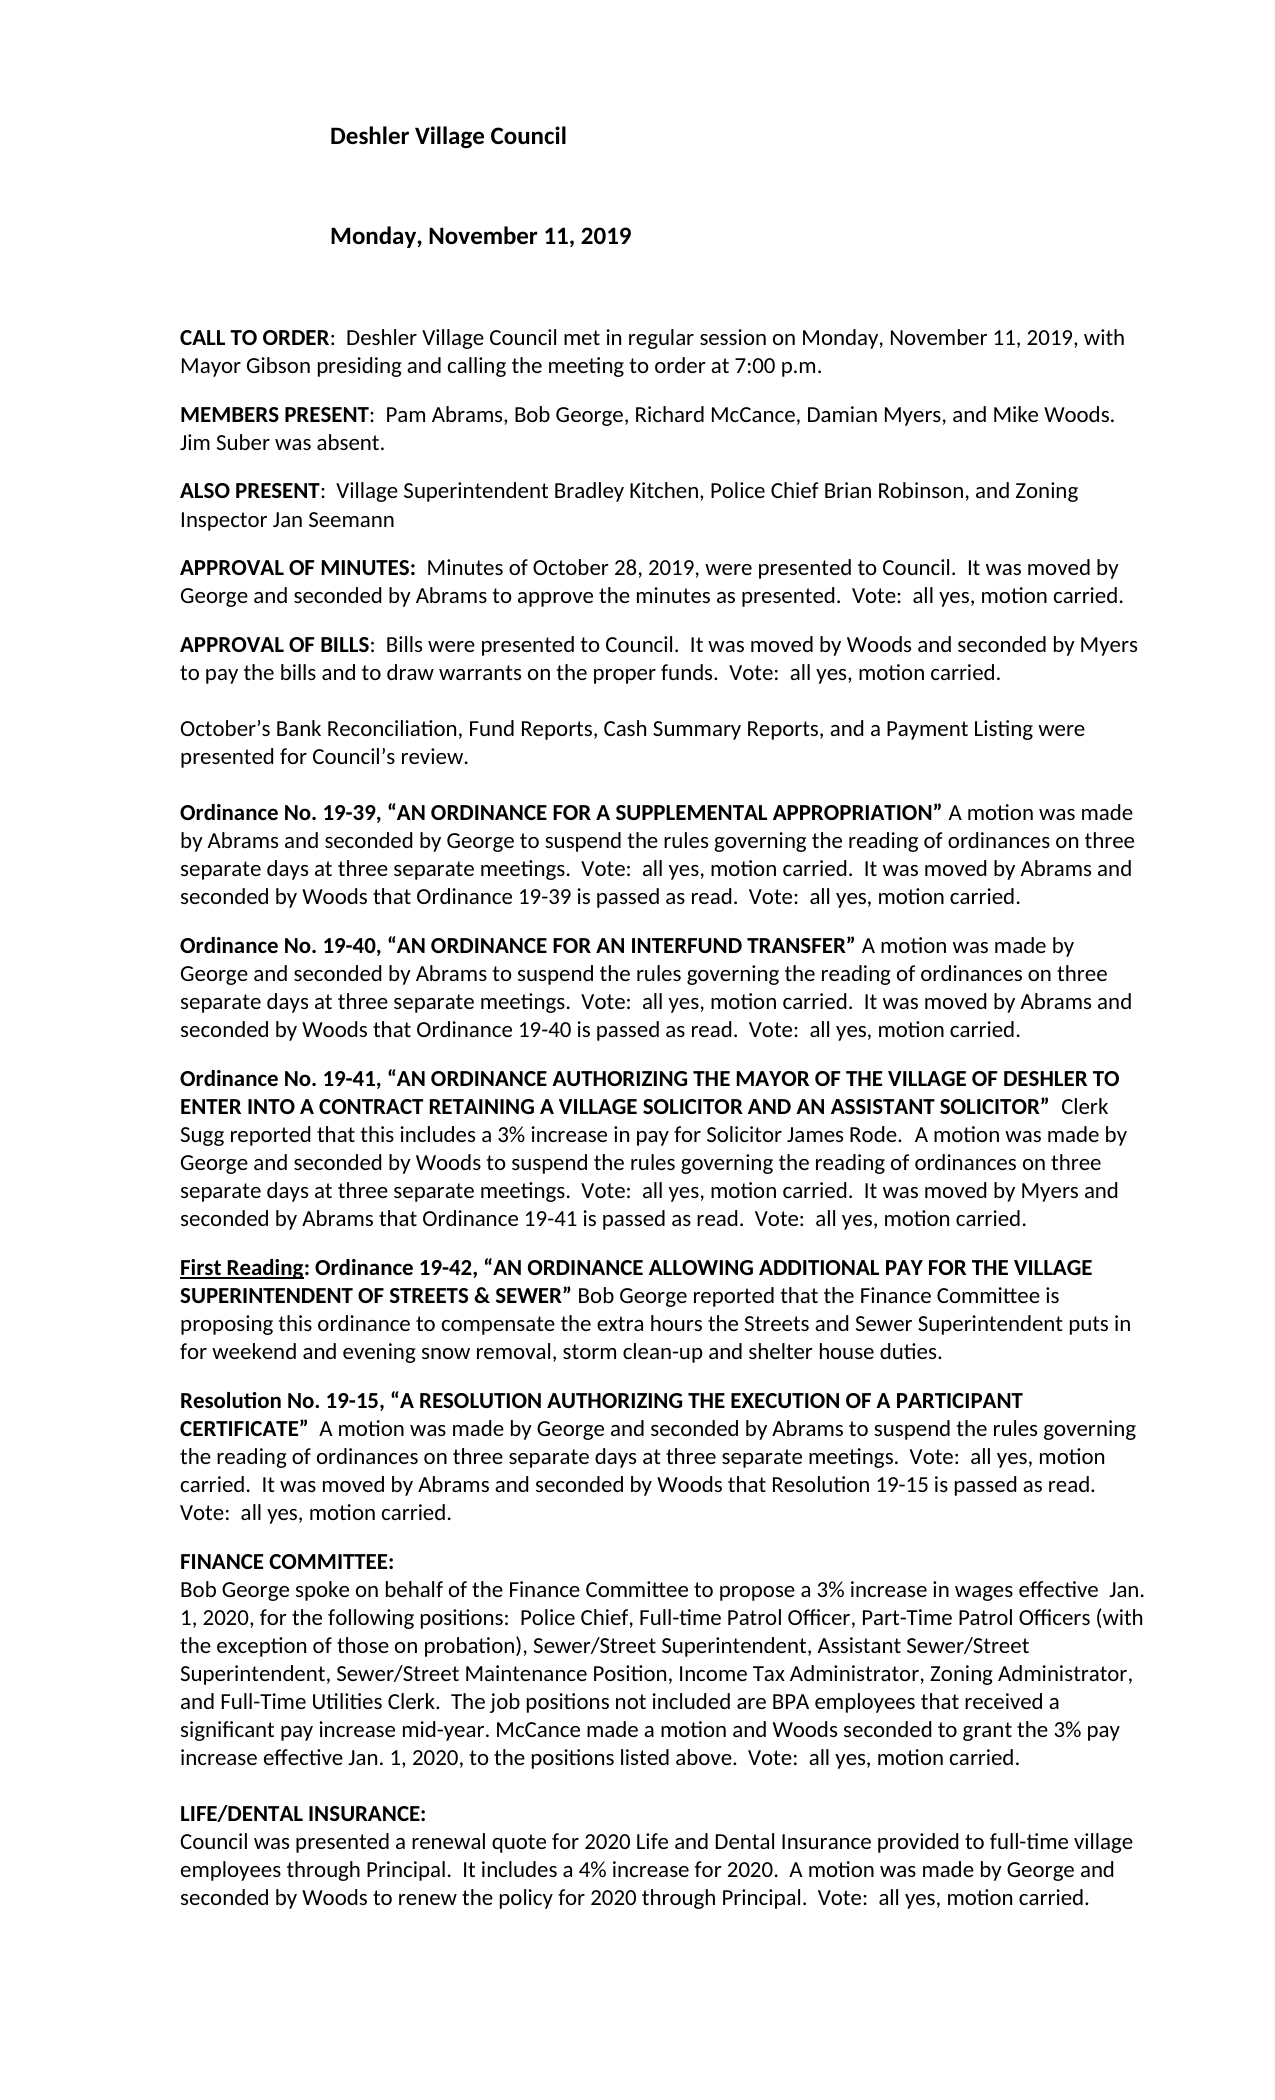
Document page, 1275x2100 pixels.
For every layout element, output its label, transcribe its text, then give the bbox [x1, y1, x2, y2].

text Deshler Village Council [180, 120, 1147, 151]
text Council was presented a renewal quote for 2020 Life and Dental Insurance provided to full-time village employees through Principal. It includes a 4% increase for 2020. A motion was made by George and seconded by Woods to renew the policy for 2020 through Principal. Vote: all yes, motion carried. [180, 1827, 1147, 1911]
text CALL TO ORDER: Deshler Village Council met in regular session on Monday, November 11, 2019, with Mayor Gibson presiding and calling the meeting to order at 7:00 p.m. [180, 323, 1147, 379]
text Resolution No. 19-15, “A RESOLUTION AUTHORIZING THE EXECUTION OF A PARTICIPANT CERTIFICATE” A motion was made by George and seconded by Abrams to suspend the rules governing the reading of ordinances on three separate days at three separate meetings. Vote: all yes, motion carried. It was moved by Abrams and seconded by Woods that Resolution 19-15 is passed as read. Vote: all yes, motion carried. [180, 1386, 1147, 1526]
text October’s Bank Reconciliation, Fund Reports, Cash Summary Reports, and a Payment Listing were presented for Council’s review. [180, 714, 1147, 771]
text ALSO PRESENT: Village Superintendent Bradley Kitchen, Police Chief Brian Robinson, and Zoning Inspector Jan Seemann [180, 477, 1147, 533]
text MEMBERS PRESENT: Pam Abrams, Bob George, Richard McCance, Damian Myers, and Mike Woods. Jim Suber was absent. [180, 400, 1147, 456]
text Bob George spoke on behalf of the Finance Committee to propose a 3% increase in wages effective Jan. 1, 2020, for the following positions: Police Chief, Full-time Patrol Officer, Part-Time Patrol Officers (with the exception of those on probation), Sewer/Street Superintendent, Assistant Sewer/Street Superintendent, Sewer/Street Maintenance Position, Income Tax Administrator, Zoning Administrator, and Full-Time Utilities Clerk. The job positions not included are BPA employees that received a significant pay increase mid-year. McCance made a motion and Woods seconded to grant the 3% pay increase effective Jan. 1, 2020, to the positions listed above. Vote: all yes, motion carried. [180, 1575, 1147, 1771]
text LIFE/DENTAL INSURANCE: [180, 1799, 1147, 1827]
text First Reading: Ordinance 19-42, “AN ORDINANCE ALLOWING ADDITIONAL PAY FOR THE VILLAGE SUPERINTENDENT OF STREETS & SEWER” Bob George reported that the Finance Committee is proposing this ordinance to compensate the extra hours the Streets and Sewer Superintendent puts in for weekend and evening snow removal, storm clean-up and shelter house duties. [180, 1253, 1147, 1365]
text Ordinance No. 19-41, “AN ORDINANCE AUTHORIZING THE MAYOR OF THE VILLAGE OF DESHLER TO ENTER INTO A CONTRACT RETAINING A VILLAGE SOLICITOR AND AN ASSISTANT SOLICITOR” Clerk Sugg reported that this includes a 3% increase in pay for Solicitor James Rode. A motion was made by George and seconded by Woods to suspend the rules governing the reading of ordinances on three separate days at three separate meetings. Vote: all yes, motion carried. It was moved by Myers and seconded by Abrams that Ordinance 19-41 is passed as read. Vote: all yes, motion carried. [180, 1064, 1147, 1232]
text Ordinance No. 19-39, “AN ORDINANCE FOR A SUPPLEMENTAL APPROPRIATION” A motion was made by Abrams and seconded by George to suspend the rules governing the reading of ordinances on three separate days at three separate meetings. Vote: all yes, motion carried. It was moved by Abrams and seconded by Woods that Ordinance 19-39 is passed as read. Vote: all yes, motion carried. [180, 798, 1147, 911]
text Ordinance No. 19-40, “AN ORDINANCE FOR AN INTERFUND TRANSFER” A motion was made by George and seconded by Abrams to suspend the rules governing the reading of ordinances on three separate days at three separate meetings. Vote: all yes, motion carried. It was moved by Abrams and seconded by Woods that Ordinance 19-40 is passed as read. Vote: all yes, motion carried. [180, 931, 1147, 1043]
text FINANCE COMMITTEE: [180, 1547, 1147, 1575]
text Monday, November 11, 2019 [255, 220, 1147, 251]
text APPROVAL OF MINUTES: Minutes of October 28, 2019, were presented to Council. It was moved by George and seconded by Abrams to approve the minutes as presented. Vote: all yes, motion carried. [180, 553, 1147, 609]
text APPROVAL OF BILLS: Bills were presented to Council. It was moved by Woods and seconded by Myers to pay the bills and to draw warrants on the proper funds. Vote: all yes, motion carried. [180, 630, 1147, 686]
